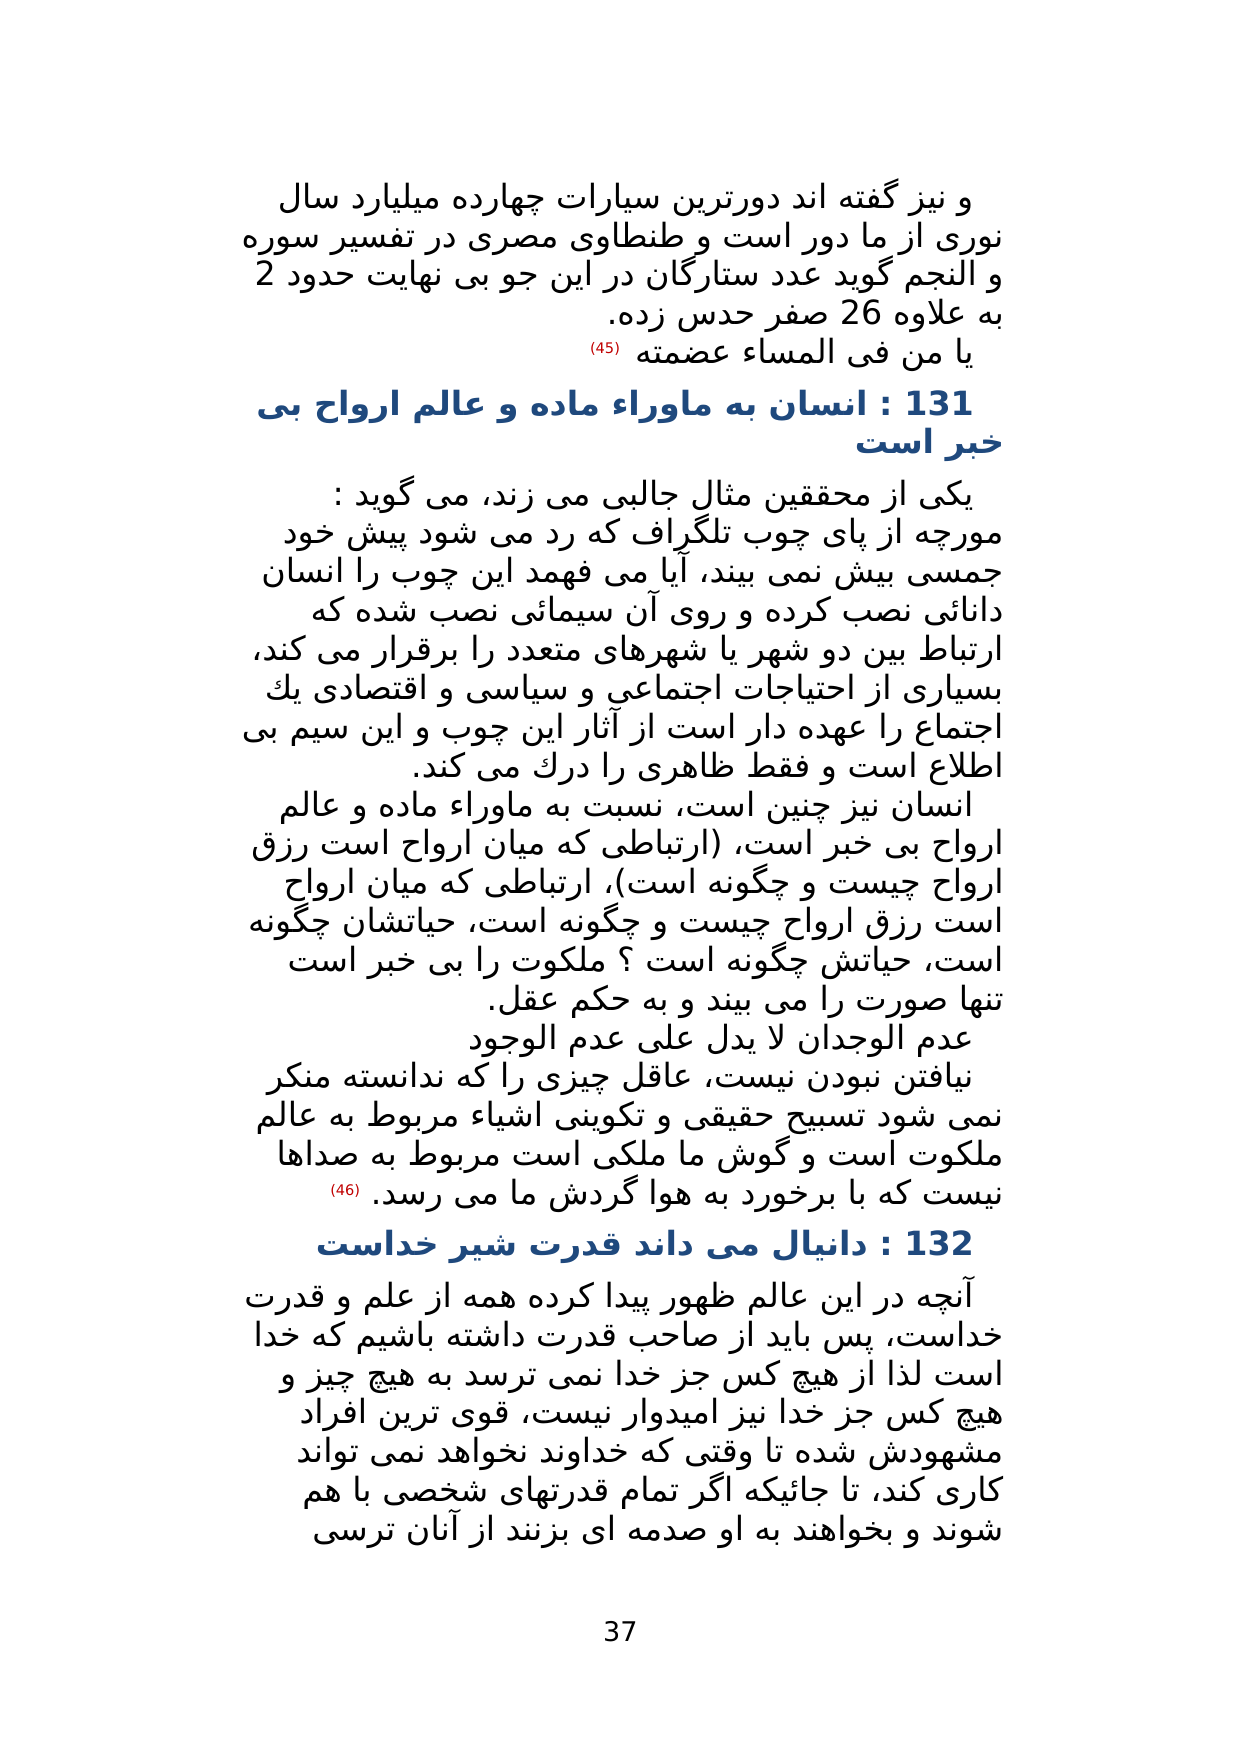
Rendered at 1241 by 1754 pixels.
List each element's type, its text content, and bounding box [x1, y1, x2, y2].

text انسان نيز چنين است، نسبت به ماوراء ماده و عالم ارواح بى خبر است، (ارتباطى كه ميان ارواح است رزق ارواح چيست و چگونه است)، ارتباطى كه ميان ارواح است رزق ارواح چيست و چگونه است، حياتشان چگونه است، حياتش چگونه است ؟ ملكوت را بى خبر است تنها صورت را مى بيند و به حكم عقل. [236, 785, 1004, 1018]
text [236, 1276, 1004, 1548]
text نيافتن نبودن نيست، عاقل چيزى را كه ندانسته منكر نمى شود تسبيح حقيقى و تكوينى اشياء مربوط به عالم ملكوت است و گوش ما ملكى است مربوط به صداها نيست كه با برخورد به هوا گردش ما مى رسد. (46) [236, 1057, 1004, 1212]
text و نيز گفته اند دورترين سيارات چهارده ميليارد سال نورى از ما دور است و طنطاوى مصرى در تفسير سوره و النجم گويد عدد ستارگان در اين جو بى نهايت حدود 2 به علاوه 26 صفر حدس زده. [236, 177, 1004, 333]
text عدم الوجدان لا يدل على عدم الوجود [236, 1018, 1004, 1057]
subtitle 131 : انسان به ماوراء ماده و عالم ارواح بى خبر است [236, 384, 1004, 462]
text يكى از محققين مثال جالبى مى زند، مى گويد : مورچه از پاى چوب تلگراف كه رد مى شود پيش خود جمسى بيش نمى بيند، آيا مى فهمد اين چوب را انسان دانائى نصب كرده و روى آن سيمائى نصب شده كه ارتباط بين دو شهر يا شهرهاى متعدد را برقرار مى كند، بسيارى از احتياجات اجتماعى و سياسى و اقتصادى يك اجتماع را عهده دار است از آثار اين چوب و اين سيم بى اطلاع است و فقط ظاهرى را درك مى كند. [236, 474, 1004, 785]
text يا من فى المساء عضمته (45) [236, 333, 1004, 371]
subtitle 132 : دانيال مى داند قدرت شير خداست [236, 1225, 1004, 1264]
